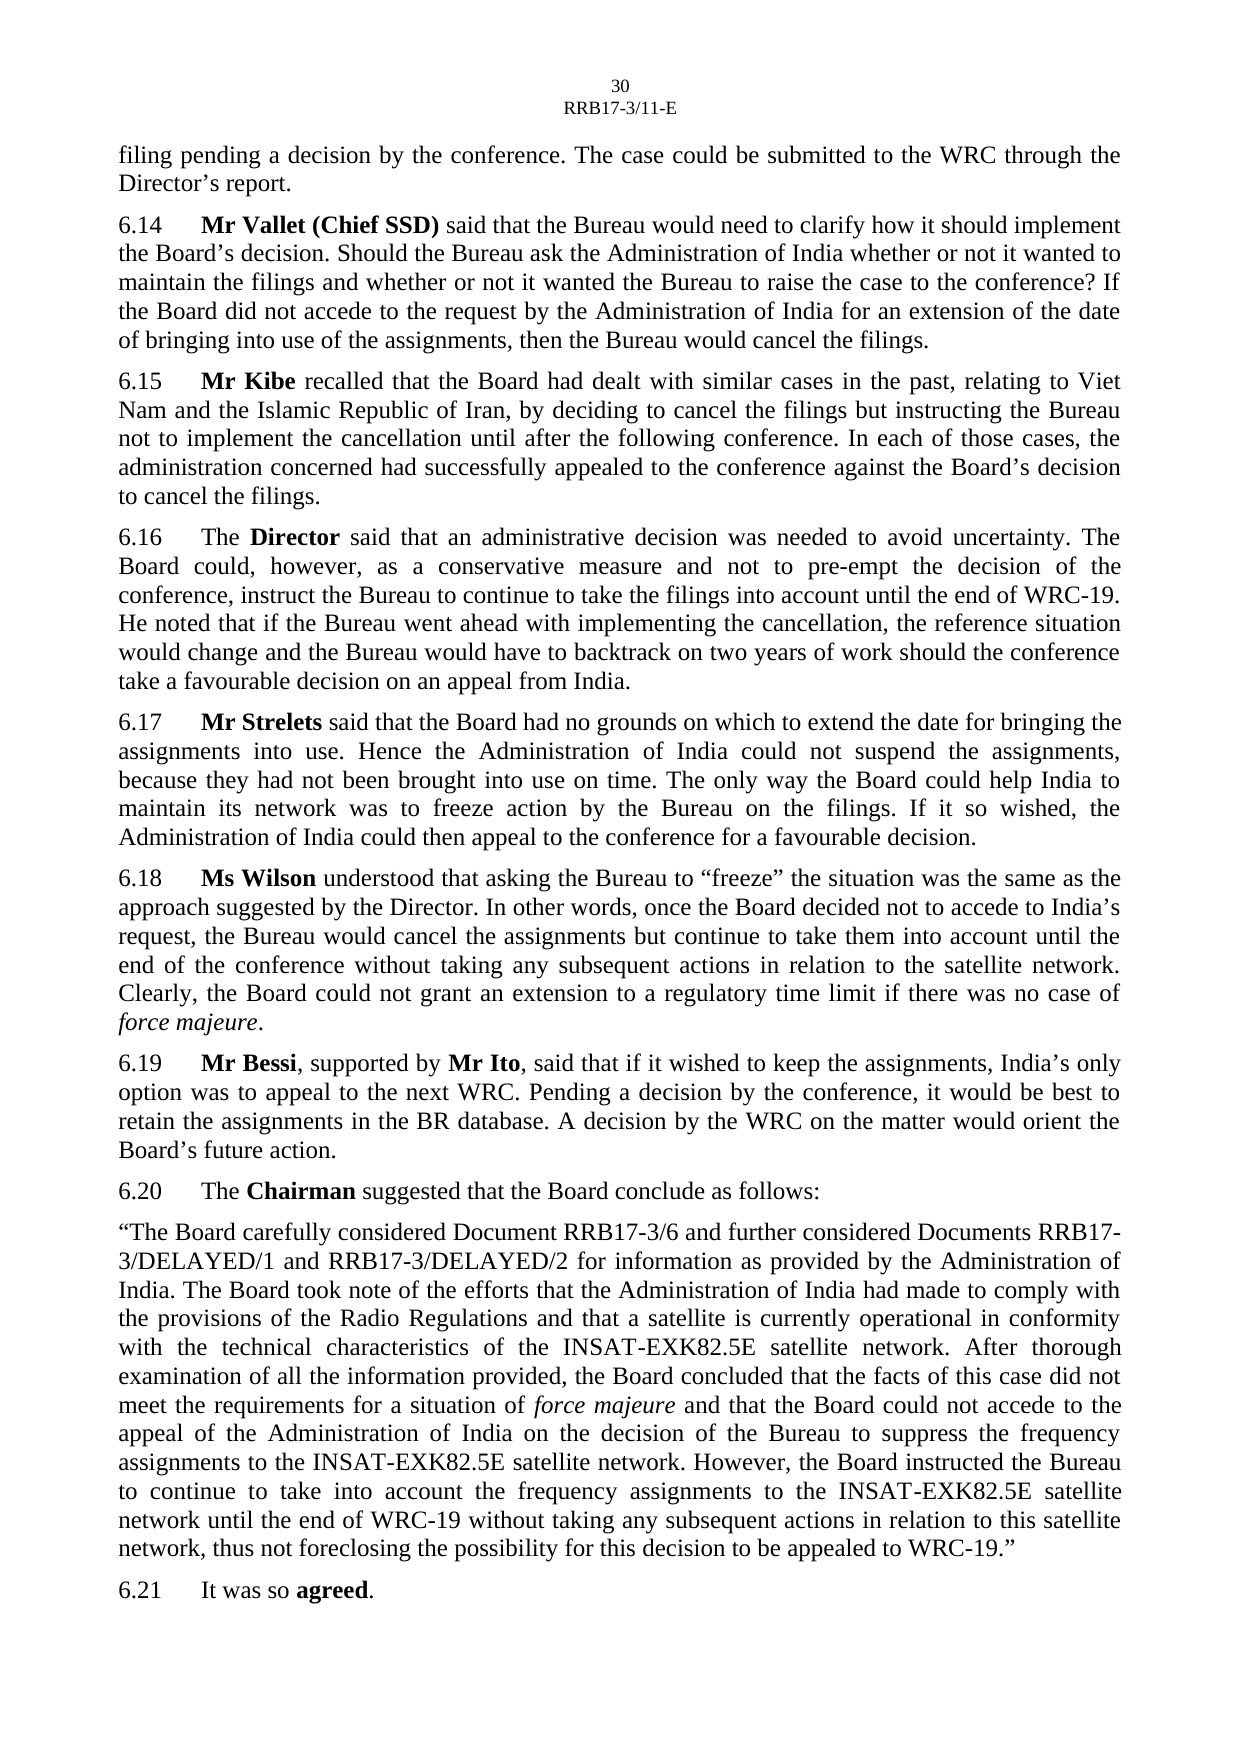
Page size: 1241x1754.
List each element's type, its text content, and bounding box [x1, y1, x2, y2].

text 6.17 Mr Strelets said that the Board had no grounds on which to extend the date for bringing the assignments into use. Hence the Administration of India could not suspend the assignments, because they had not been brought into use on time. The only way the Board could help India to maintain its network was to freeze action by the Bureau on the filings. If it so wished, the Administration of India could then appeal to the conference for a favourable decision. [118, 707, 1122, 851]
text 6.21 It was so agreed. [118, 1575, 1122, 1603]
text 6.15 Mr Kibe recalled that the Board had dealt with similar cases in the past, relating to Viet Nam and the Islamic Republic of Iran, by deciding to cancel the filings but instructing the Bureau not to implement the cancellation until after the following conference. In each of those cases, the administration concerned had successfully appealed to the conference against the Board’s decision to cancel the filings. [118, 366, 1122, 510]
text 6.20 The Chairman suggested that the Board conclude as follows: [118, 1176, 1122, 1205]
text 6.14 Mr Vallet (Chief SSD) said that the Bureau would need to clarify how it should implement the Board’s decision. Should the Bureau ask the Administration of India whether or not it wanted to maintain the filings and whether or not it wanted the Bureau to raise the case to the conference? If the Board did not accede to the request by the Administration of India for an extension of the date of bringing into use of the assignments, then the Bureau would cancel the filings. [118, 210, 1122, 353]
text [118, 140, 1122, 197]
text 6.18 Ms Wilson understood that asking the Bureau to “freeze” the situation was the same as the approach suggested by the Director. In other words, once the Board decided not to accede to India’s request, the Bureau would cancel the assignments but continue to take them into account until the end of the conference without taking any subsequent actions in relation to the satellite network. Clearly, the Board could not grant an extension to a regulatory time limit if there was no case of force majeure. [118, 863, 1122, 1036]
text 6.16 The Director said that an administrative decision was needed to avoid uncertainty. The Board could, however, as a conservative measure and not to pre-empt the decision of the conference, instruct the Bureau to continue to take the filings into account until the end of WRC-19. He noted that if the Bureau went ahead with implementing the cancellation, the reference situation would change and the Bureau would have to backtrack on two years of work should the conference take a favourable decision on an appeal from India. [118, 522, 1122, 695]
text “The Board carefully considered Document RRB17-3/6 and further considered Documents RRB17-3/DELAYED/1 and RRB17-3/DELAYED/2 for information as provided by the Administration of India. The Board took note of the efforts that the Administration of India had made to comply with the provisions of the Radio Regulations and that a satellite is currently operational in conformity with the technical characteristics of the INSAT-EXK82.5E satellite network. After thorough examination of all the information provided, the Board concluded that the facts of this case did not meet the requirements for a situation of force majeure and that the Board could not accede to the appeal of the Administration of India on the decision of the Bureau to suppress the frequency assignments to the INSAT-EXK82.5E satellite network. However, the Board instructed the Bureau to continue to take into account the frequency assignments to the INSAT-EXK82.5E satellite network until the end of WRC-19 without taking any subsequent actions in relation to this satellite network, thus not foreclosing the possibility for this decision to be appealed to WRC-19.” [118, 1217, 1122, 1562]
text 6.19 Mr Bessi, supported by Mr Ito, said that if it wished to keep the assignments, India’s only option was to appeal to the next WRC. Pending a decision by the conference, it would be best to retain the assignments in the BR database. A decision by the WRC on the matter would orient the Board’s future action. [118, 1048, 1122, 1163]
